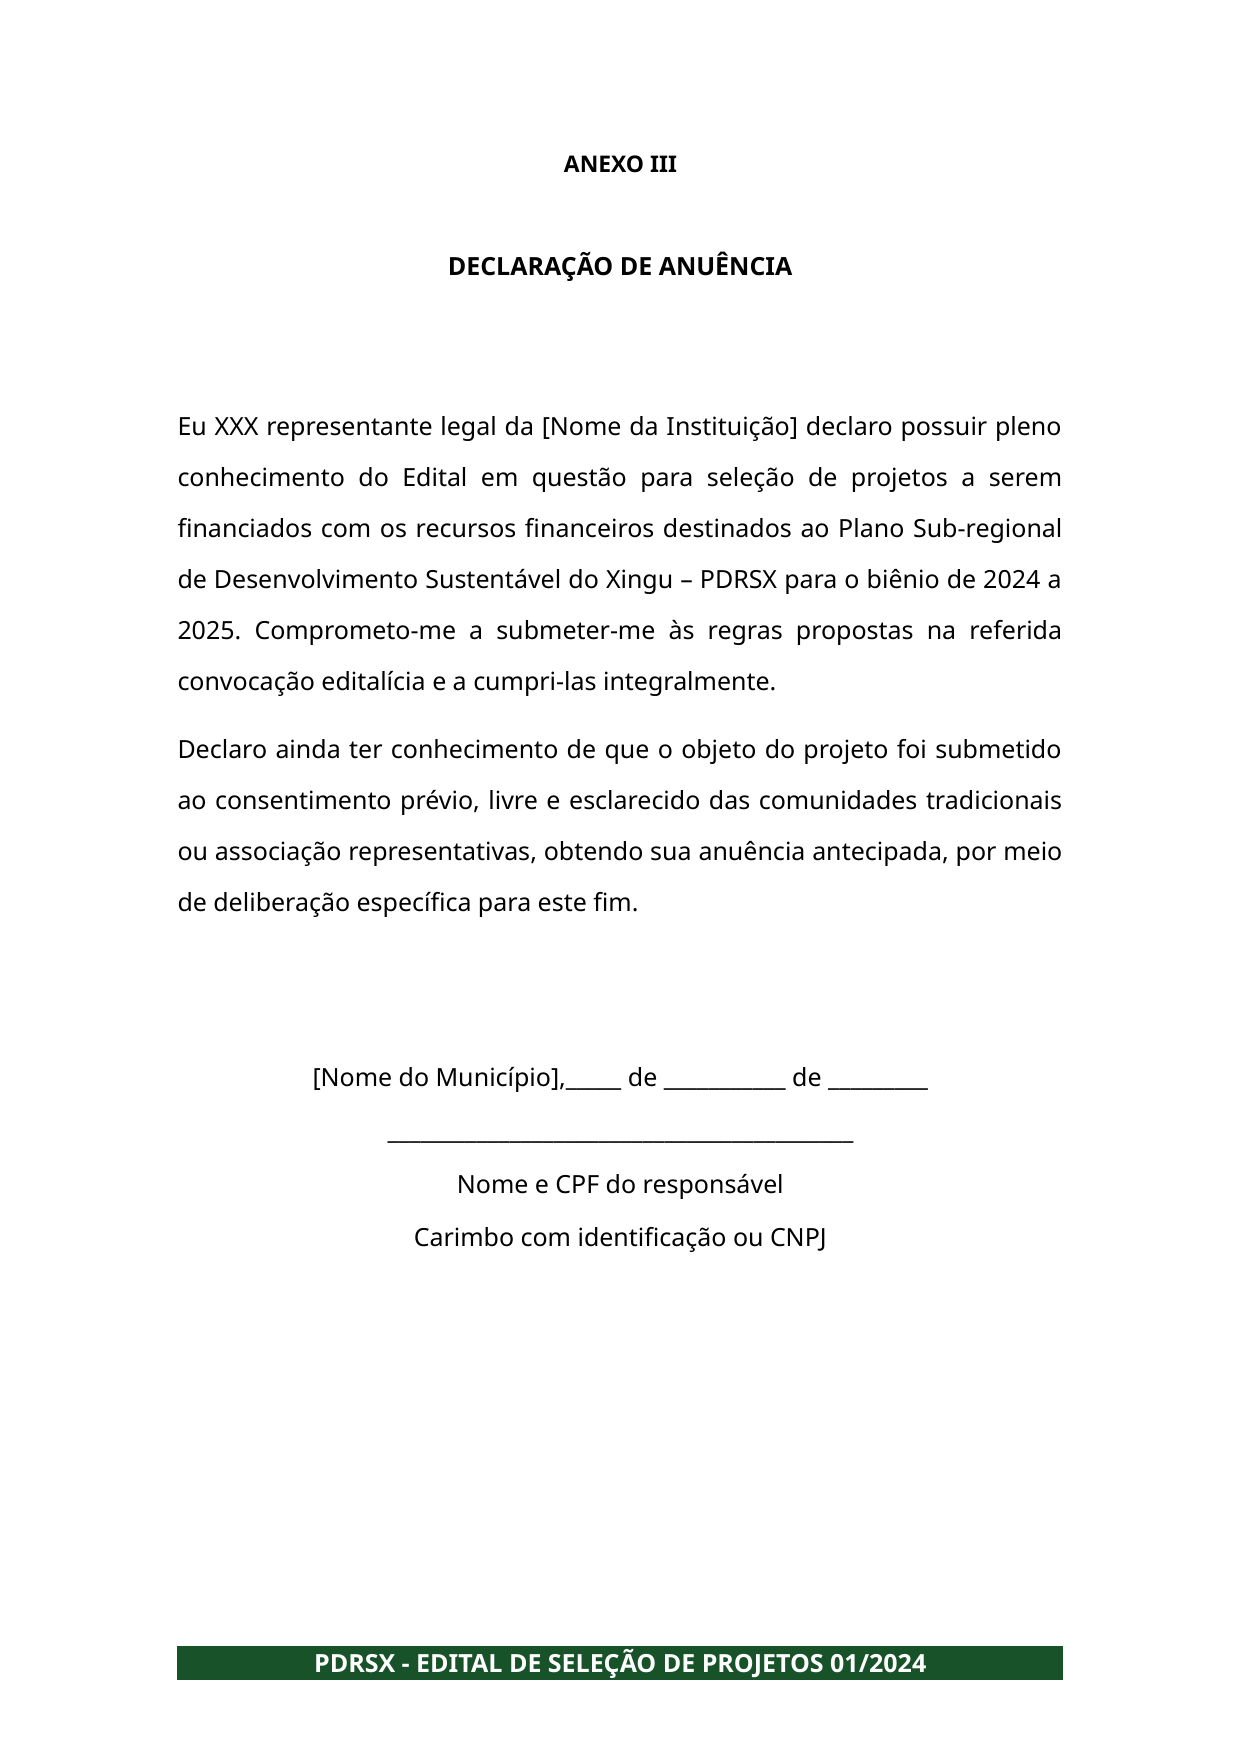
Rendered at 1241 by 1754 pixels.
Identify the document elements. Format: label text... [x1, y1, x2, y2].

text [Nome do Município],_____ de ___________ de _________ [177, 1059, 1063, 1093]
text __________________________________________ [177, 1113, 1063, 1147]
text ANEXO III [177, 148, 1063, 179]
text Declaro ainda ter conhecimento de que o objeto do projeto foi submetido ao consentimento prévio, livre e esclarecido das comunidades tradicionais ou associação representativas, obtendo sua anuência antecipada, por meio de deliberação específica para este fim. [177, 732, 1063, 919]
text Nome e CPF do responsável [177, 1166, 1063, 1200]
text Carimbo com identificação ou CNPJ [177, 1220, 1063, 1254]
text DECLARAÇÃO DE ANUÊNCIA [177, 248, 1063, 282]
text Eu XXX representante legal da [Nome da Instituição] declaro possuir pleno conhecimento do Edital em questão para seleção de projetos a serem financiados com os recursos financeiros destinados ao Plano Sub-regional de Desenvolvimento Sustentável do Xingu – PDRSX para o biênio de 2024 a 2025. Comprometo-me a submeter-me às regras propostas na referida convocação editalícia e a cumpri-las integralmente. [177, 409, 1063, 698]
